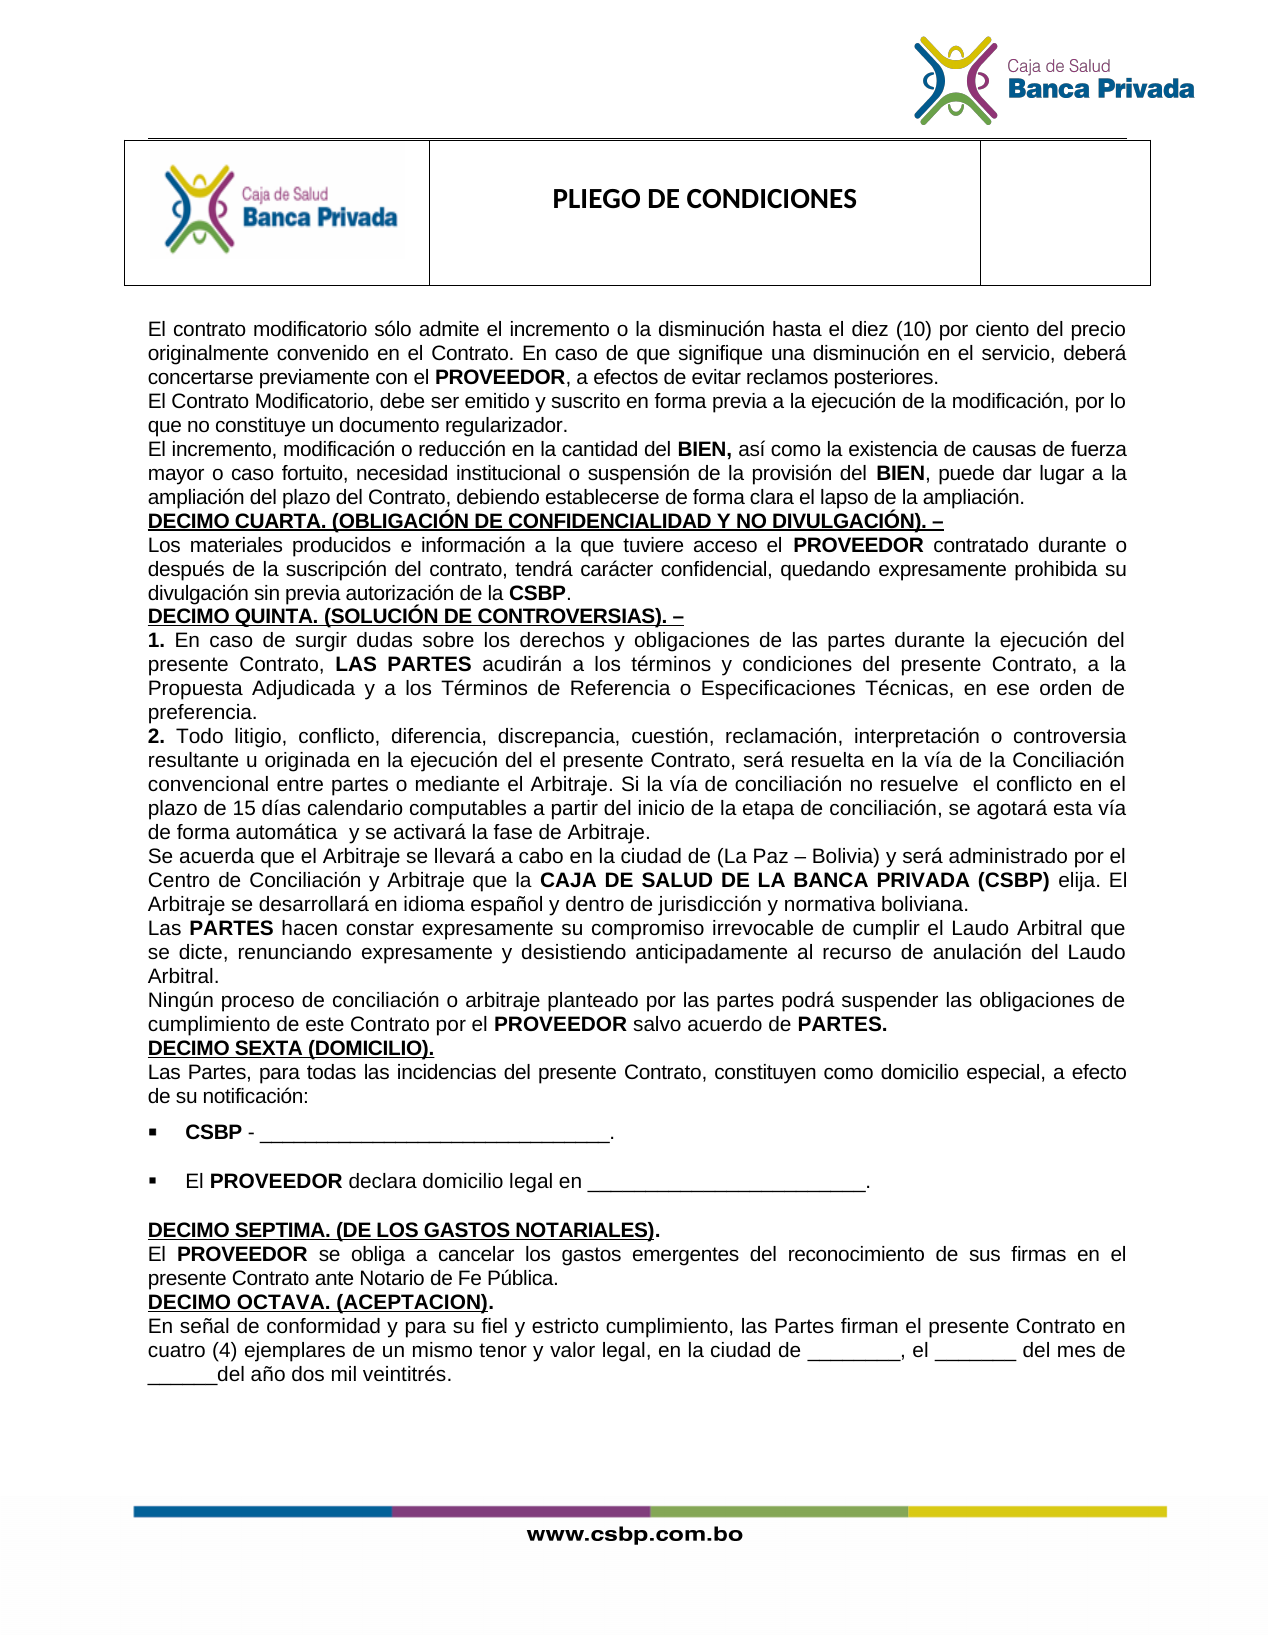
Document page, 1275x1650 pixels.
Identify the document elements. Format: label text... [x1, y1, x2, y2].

text Se acuerda que el Arbitraje se llevará a cabo en la ciudad de (La Paz – Bolivia) y será administrado por el Centro de Conciliación y Arbitraje que la CAJA DE SALUD DE LA BANCA PRIVADA (CSBP) elija. El Arbitraje se desarrollará en idioma español y dentro de jurisdicción y normativa boliviana. [148, 844, 1127, 916]
text Ningún proceso de conciliación o arbitraje planteado por las partes podrá suspender las obligaciones de cumplimiento de este Contrato por el PROVEEDOR salvo acuerdo de PARTES. [148, 988, 1127, 1036]
picture [0, 1496, 1269, 1636]
text DECIMO CUARTA. (OBLIGACIÓN DE CONFIDENCIALIDAD Y NO DIVULGACIÓN). – [148, 508, 1127, 532]
text El PROVEEDOR se obliga a cancelar los gastos emergentes del reconocimiento de sus firmas en el presente Contrato ante Notario de Fe Pública. [148, 1242, 1127, 1290]
picture [903, 28, 1207, 135]
text El contrato modificatorio sólo admite el incremento o la disminución hasta el diez (10) por ciento del precio originalmente convenido en el Contrato. En caso de que signifique una disminución en el servicio, deberá concertarse previamente con el PROVEEDOR, a efectos de evitar reclamos posteriores. [148, 317, 1127, 389]
text DECIMO QUINTA. (SOLUCIÓN DE CONTROVERSIAS). – [148, 604, 1127, 628]
text 2. Todo litigio, conflicto, diferencia, discrepancia, cuestión, reclamación, interpretación o controversia resultante u originada en la ejecución del el presente Contrato, será resuelta en la vía de la Conciliación convencional entre partes o mediante el Arbitraje. Si la vía de conciliación no resuelve el conflicto en el plazo de 15 días calendario computables a partir del inicio de la etapa de conciliación, se agotará esta vía de forma automática y se activará la fase de Arbitraje. [148, 724, 1127, 844]
text DECIMO SEPTIMA. (DE LOS GASTOS NOTARIALES). [148, 1218, 1127, 1242]
list El PROVEEDOR declara domicilio legal en ________________________. [148, 1169, 1127, 1193]
text 1. En caso de surgir dudas sobre los derechos y obligaciones de las partes durante la ejecución del presente Contrato, LAS PARTES acudirán a los términos y condiciones del presente Contrato, a la Propuesta Adjudicada y a los Términos de Referencia o Especificaciones Técnicas, en ese orden de preferencia. [148, 628, 1127, 724]
text Las PARTES hacen constar expresamente su compromiso irrevocable de cumplir el Laudo Arbitral que se dicte, renunciando expresamente y desistiendo anticipadamente al recurso de anulación del Laudo Arbitral. [148, 916, 1127, 988]
text El incremento, modificación o reducción en la cantidad del BIEN, así como la existencia de causas de fuerza mayor o caso fortuito, necesidad institucional o suspensión de la provisión del BIEN, puede dar lugar a la ampliación del plazo del Contrato, debiendo establecerse de forma clara el lapso de la ampliación. [148, 437, 1127, 508]
text DECIMO SEXTA (DOMICILIO). [148, 1036, 1127, 1059]
text En señal de conformidad y para su fiel y estricto cumplimiento, las Partes firman el presente Contrato en cuatro (4) ejemplares de un mismo tenor y valor legal, en la ciudad de ________, el _______ del mes de ______del año dos mil veintitrés. [148, 1314, 1127, 1386]
list CSBP - _______________________________. [148, 1120, 1127, 1144]
text El Contrato Modificatorio, debe ser emitido y suscrito en forma previa a la ejecución de la modificación, por lo que no constituye un documento regularizador. [148, 389, 1127, 437]
text Los materiales producidos e información a la que tuviere acceso el PROVEEDOR contratado durante o después de la suscripción del contrato, tendrá carácter confidencial, quedando expresamente prohibida su divulgación sin previa autorización de la CSBP. [148, 532, 1127, 604]
text Las Partes, para todas las incidencias del presente Contrato, constituyen como domicilio especial, a efecto de su notificación: [148, 1059, 1127, 1107]
picture [150, 141, 406, 259]
text DECIMO OCTAVA. (ACEPTACION). [148, 1290, 1127, 1314]
